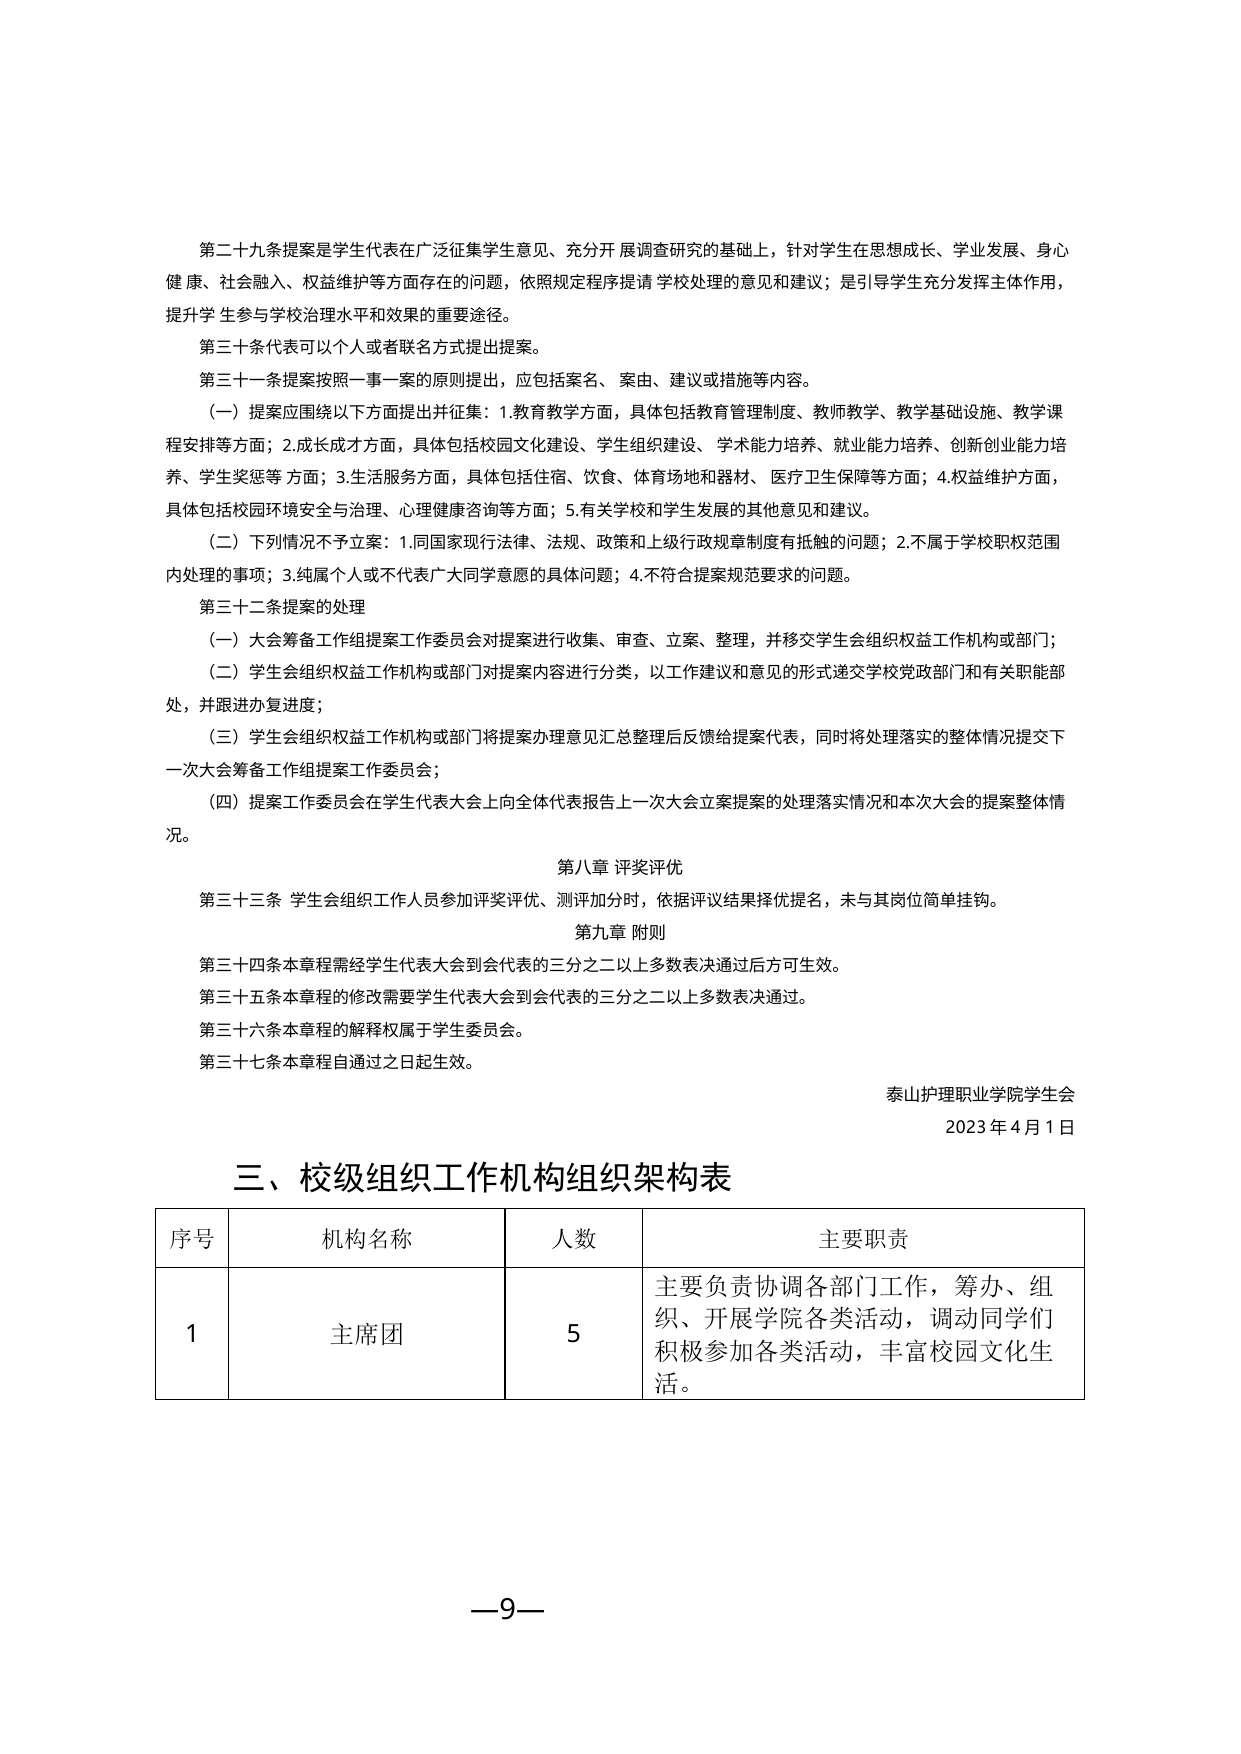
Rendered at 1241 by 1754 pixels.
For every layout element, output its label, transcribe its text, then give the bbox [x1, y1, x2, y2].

list 大会筹备工作组提案工作委员会对提案进行收集、审查、立案、整理，并移交学生会组织权益工作机构或部门； [165, 623, 1075, 655]
table_cell 5 [506, 1268, 642, 1398]
list 提案应围绕以下方面提出并征集：1.教育教学方面，具体包括教育管理制度、教师教学、教学基础设施、教学课程安排等方面；2.成长成才方面，具体包括校园文化建设、学生组织建设、 学术能力培养、就业能力培养、创新创业能力培养、学生奖惩等 方面；3.生活服务方面，具体包括住宿、饮食、体育场地和器材、 医疗卫生保障等方面；4.权益维护方面，具体包括校园环境安全与治理、心理健康咨询等方面；5.有关学校和学生发展的其他意见和建议。 [165, 395, 1075, 525]
list （四）提案工作委员会在学生代表大会上向全体代表报告上一次大会立案提案的处理落实情况和本次大会的提案整体情况。 [165, 785, 1075, 850]
list 学生会组织权益工作机构或部门对提案内容进行分类，以工作建议和意见的形式递交学校党政部门和有关职能部 处，并跟进办复进度； [165, 655, 1075, 720]
table_header 主要职责 [643, 1209, 1084, 1267]
list 第三十二条提案的处理 [165, 590, 1075, 623]
table_header 序号 [156, 1209, 228, 1267]
text 第八章 评奖评优 [165, 850, 1075, 883]
list 学生会组织权益工作机构或部门将提案办理意见汇总整理后反馈给提案代表，同时将处理落实的整体情况提交下一次大会筹备工作组提案工作委员会； [165, 720, 1075, 785]
text 第三十四条本章程需经学生代表大会到会代表的三分之二以上多数表决通过后方可生效。 [165, 948, 1075, 980]
text 2023年4月1日 [165, 1110, 1075, 1143]
table_cell 主席团 [229, 1268, 504, 1398]
table_cell 主要负责协调各部门工作，筹办、组织、开展学院各类活动，调动同学们积极参加各类活动，丰富校园文化生活。 [643, 1268, 1084, 1398]
text 三、校级组织工作机构组织架构表 [165, 1143, 1075, 1208]
text 第三十六条本章程的解释权属于学生委员会。 [165, 1013, 1075, 1045]
table_cell 1 [156, 1268, 228, 1398]
text 第二十九条提案是学生代表在广泛征集学生意见、充分开 展调查研究的基础上，针对学生在思想成长、学业发展、身心健 康、社会融入、权益维护等方面存在的问题，依照规定程序提请 学校处理的意见和建议；是引导学生充分发挥主体作用，提升学 生参与学校治理水平和效果的重要途径。 [165, 233, 1075, 330]
text 第三十五条本章程的修改需要学生代表大会到会代表的三分之二以上多数表决通过。 [165, 980, 1075, 1013]
text 第三十一条提案按照一事一案的原则提出，应包括案名、 案由、建议或措施等内容。 [165, 363, 1075, 395]
text 第三十三条 学生会组织工作人员参加评奖评优、测评加分时，依据评议结果择优提名，未与其岗位简单挂钩。 [165, 883, 1075, 915]
table_header 机构名称 [229, 1209, 504, 1267]
text 第三十七条本章程自通过之日起生效。 [165, 1045, 1075, 1078]
text 第三十条代表可以个人或者联名方式提出提案。 [165, 330, 1075, 363]
list 下列情况不予立案：1.同国家现行法律、法规、政策和上级行政规章制度有抵触的问题；2.不属于学校职权范围内处理的事项；3.纯属个人或不代表广大同学意愿的具体问题；4.不符合提案规范要求的问题。 [165, 525, 1075, 590]
table_header 人数 [506, 1209, 642, 1267]
text 泰山护理职业学院学生会 [165, 1078, 1075, 1110]
text 第九章 附则 [165, 915, 1075, 948]
